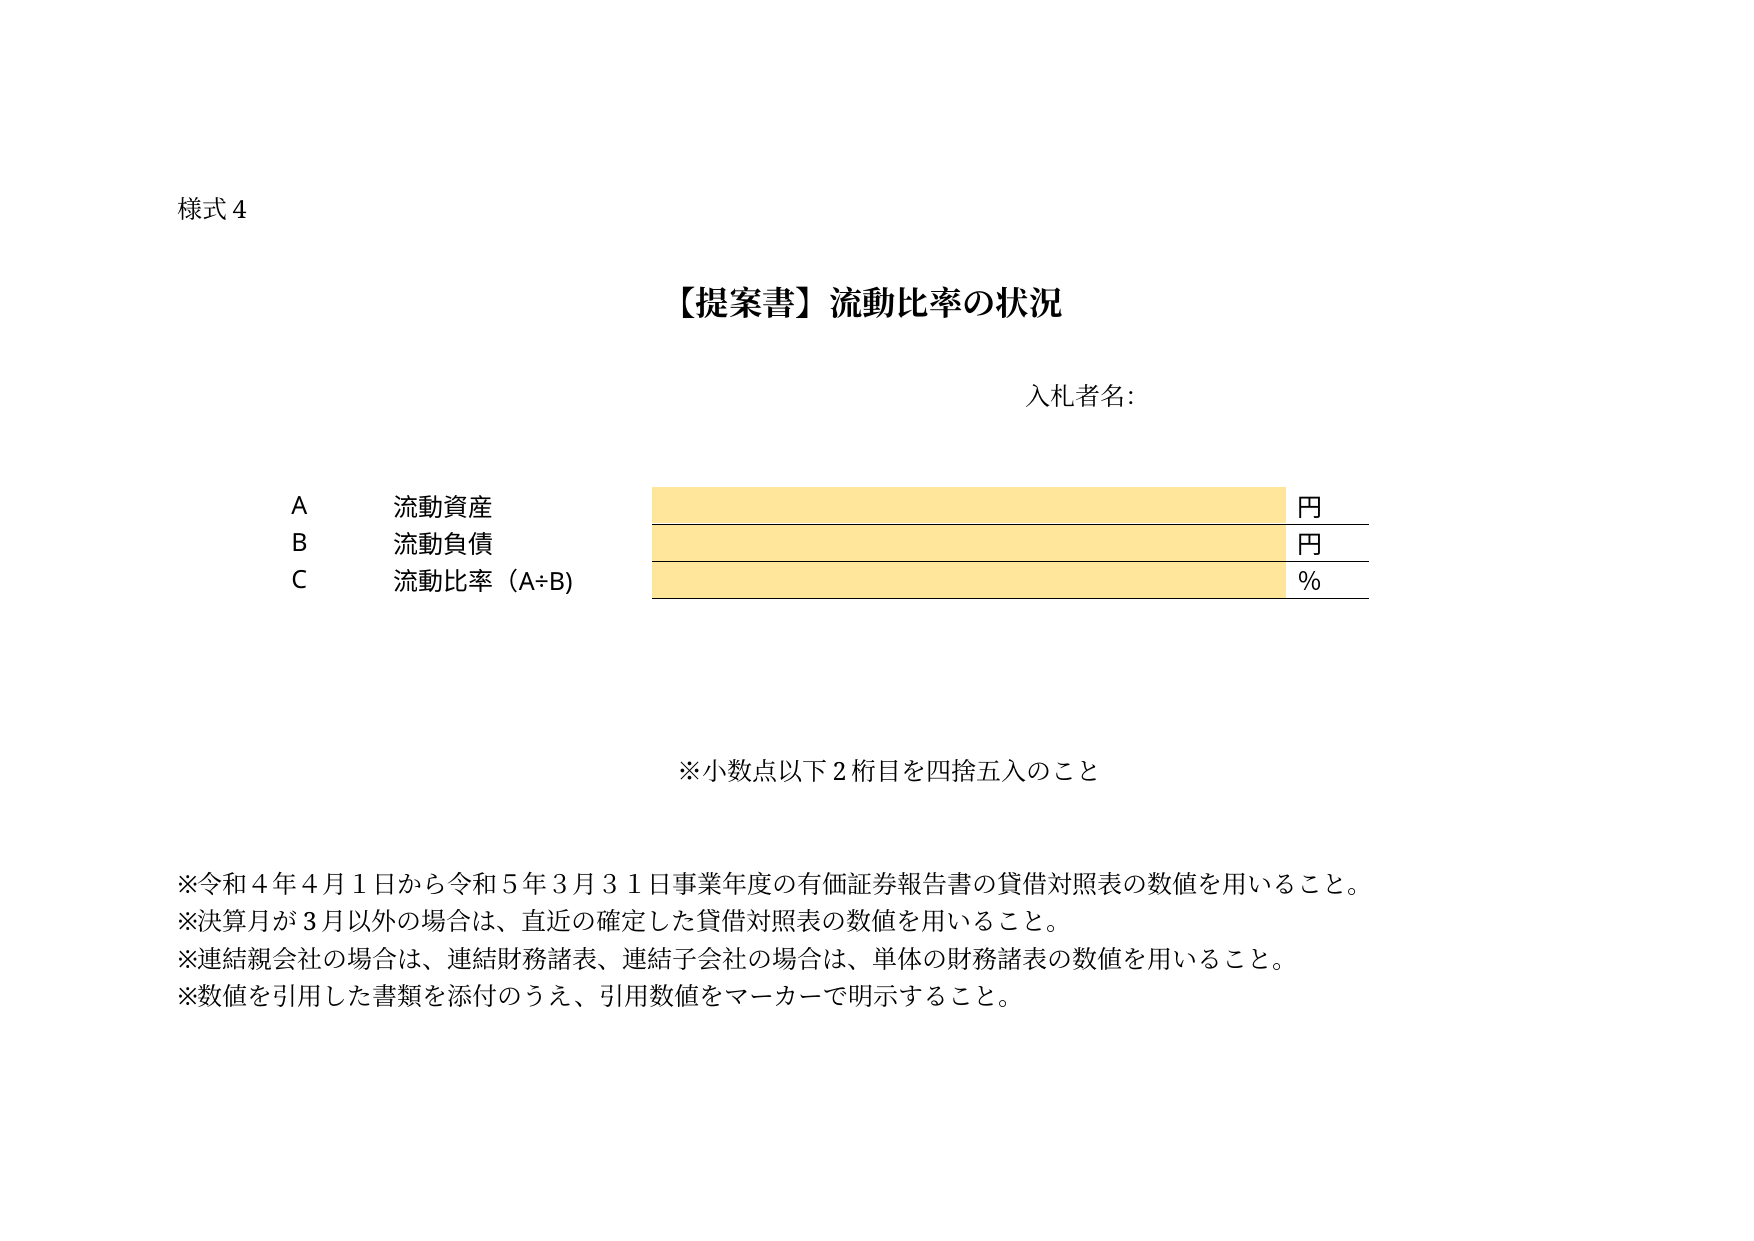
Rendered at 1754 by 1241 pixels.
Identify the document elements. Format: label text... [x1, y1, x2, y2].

table_cell 流動負債 [382, 524, 652, 561]
table_cell B [280, 524, 382, 561]
table_header 円 [1286, 487, 1369, 523]
text ※決算月が3月以外の場合は、直近の確定した貸借対照表の数値を用いること。 [177, 901, 1547, 939]
table_cell 流動比率（A÷B) [382, 561, 652, 598]
text ※令和４年４月１日から令和５年３月３１日事業年度の有価証券報告書の貸借対照表の数値を用いること。 [177, 864, 1547, 901]
table_cell C [280, 561, 382, 598]
table_cell 円 [1286, 525, 1369, 561]
text ※小数点以下2桁目を四捨五入のこと [177, 751, 1547, 789]
text 入札者名： [177, 376, 1547, 414]
table_cell [652, 525, 1286, 561]
text ※数値を引用した書類を添付のうえ、引用数値をマーカーで明示すること。 [177, 976, 1547, 1014]
table_header A [280, 487, 382, 523]
text 様式4 [177, 189, 1547, 226]
table_cell ％ [1286, 562, 1369, 598]
table_header 流動資産 [382, 487, 652, 523]
table_cell [652, 562, 1286, 598]
table_header [652, 487, 1286, 523]
text ※連結親会社の場合は、連結財務諸表、連結子会社の場合は、単体の財務諸表の数値を用いること。 [177, 939, 1547, 976]
text 【提案書】流動比率の状況 [177, 264, 1547, 339]
